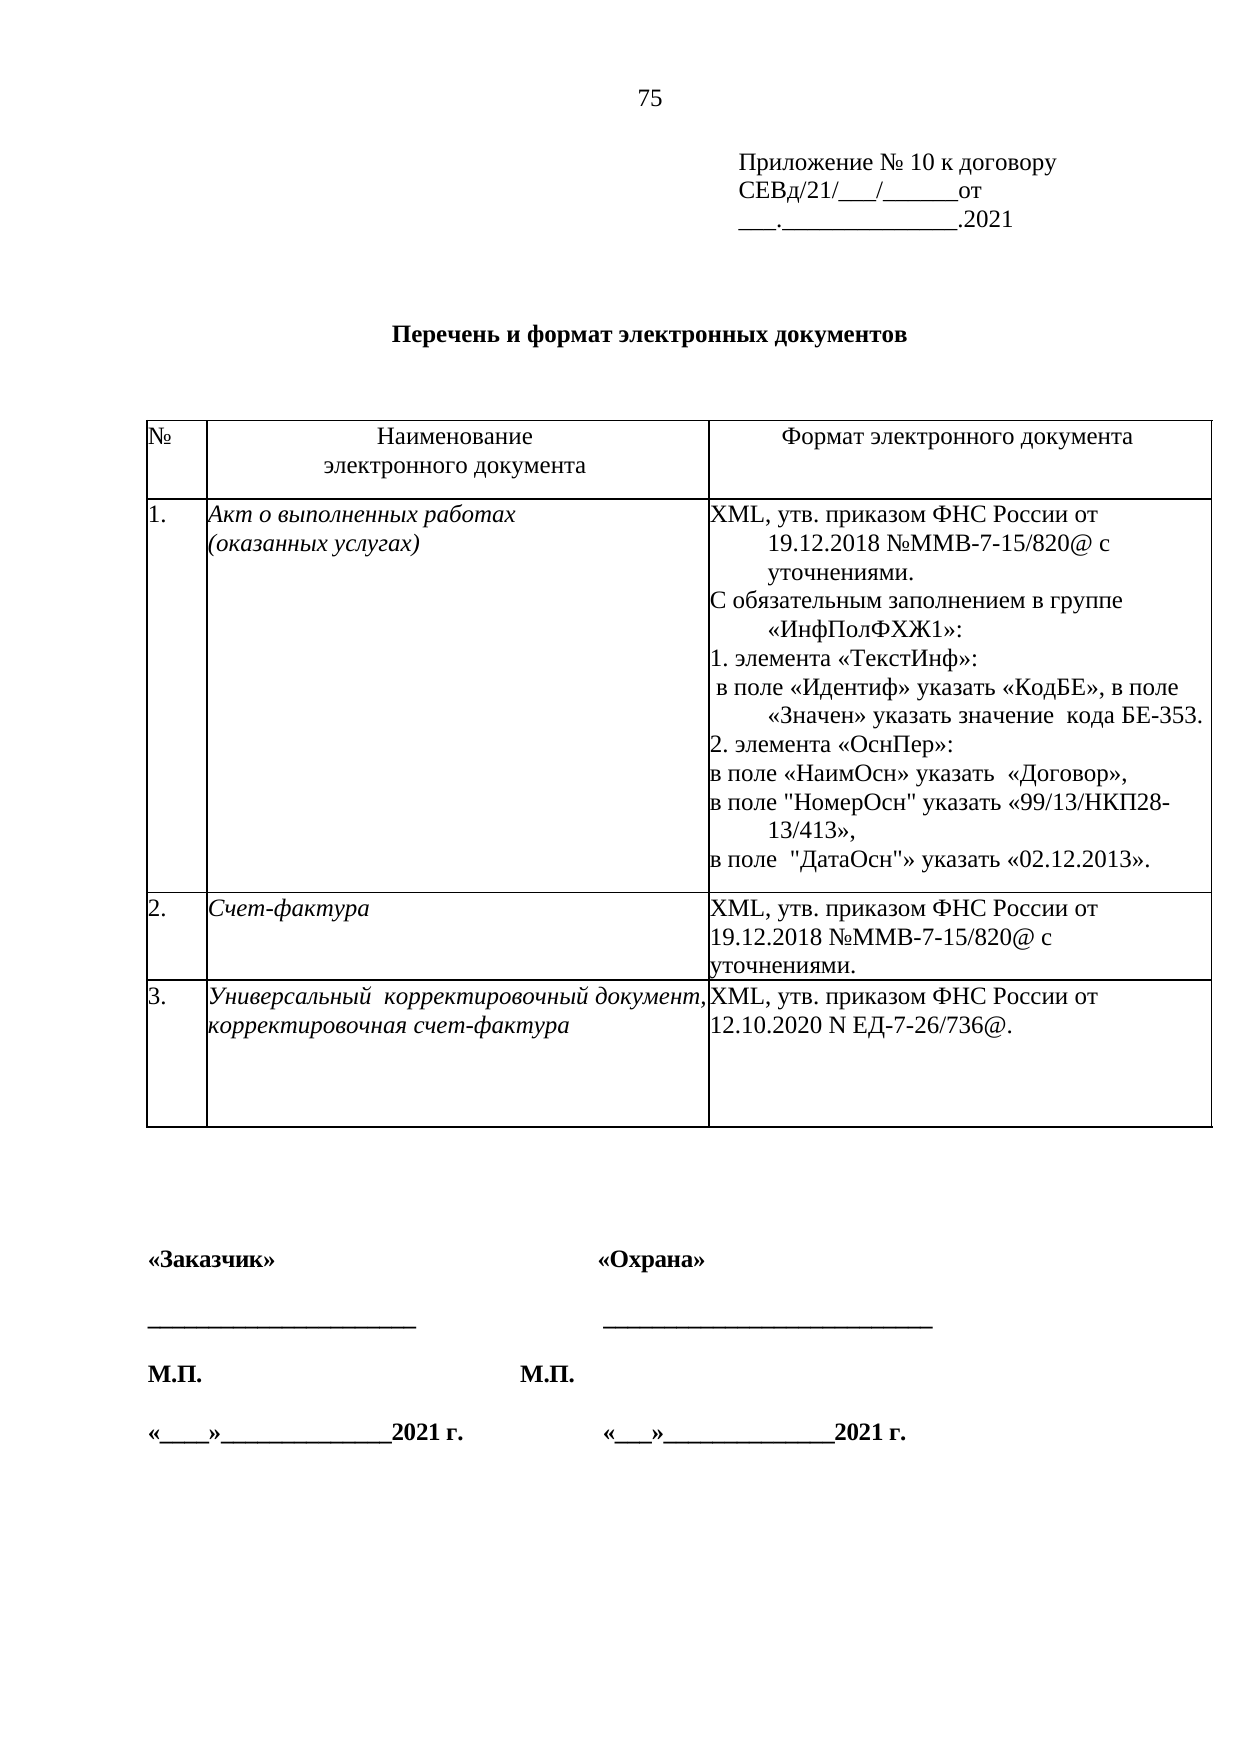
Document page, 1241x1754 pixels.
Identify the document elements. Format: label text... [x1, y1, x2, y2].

text СЕВд/21/___/______от ___.______________.2021 [738, 176, 1152, 233]
table_cell 2. [148, 893, 206, 979]
table_cell XML, утв. приказом ФНС России от 12.10.2020 N ЕД-7-26/736@. [710, 981, 1211, 1126]
text М.П. М.П. [148, 1359, 1152, 1388]
table_cell Счет-фактура [208, 893, 708, 979]
text Перечень и формат электронных документов [148, 319, 1152, 347]
table_header Формат электронного документа [710, 421, 1211, 498]
text «Заказчик» «Охрана» [148, 1244, 1152, 1272]
table_cell Универсальный корректировочный документ, корректировочная счет-фактура [208, 981, 708, 1126]
table_cell XML, утв. приказом ФНС России от 19.12.2018 №ММВ-7-15/820@ с уточнениями. С обязательным заполнением в группе «ИнфПолФХЖ1»: 1. элемента «ТекстИнф»: в поле «Идентиф» указать «КодБЕ», в поле «Значен» указать значение кода БЕ-353. 2. элемента «ОснПер»: в поле «НаимОсн» указать «Договор», в поле "НомерОсн" указать «99/13/НКП28-13/413», в поле "ДатаОсн"» указать «02.12.2013». [710, 500, 1211, 892]
text «____»______________2021 г. «___»______________2021 г. [148, 1417, 1152, 1446]
table_header Наименование электронного документа [208, 421, 708, 498]
text Приложение № 10 к договору [738, 147, 1152, 176]
table_cell XML, утв. приказом ФНС России от 19.12.2018 №ММВ-7-15/820@ с уточнениями. [710, 893, 1211, 979]
table_cell 3. [148, 981, 206, 1126]
table_cell Акт о выполненных работах (оказанных услугах) [208, 500, 708, 892]
table_cell 1. [148, 500, 206, 892]
table_header № [148, 421, 206, 498]
text ______________________ ___________________________ [148, 1302, 1152, 1330]
